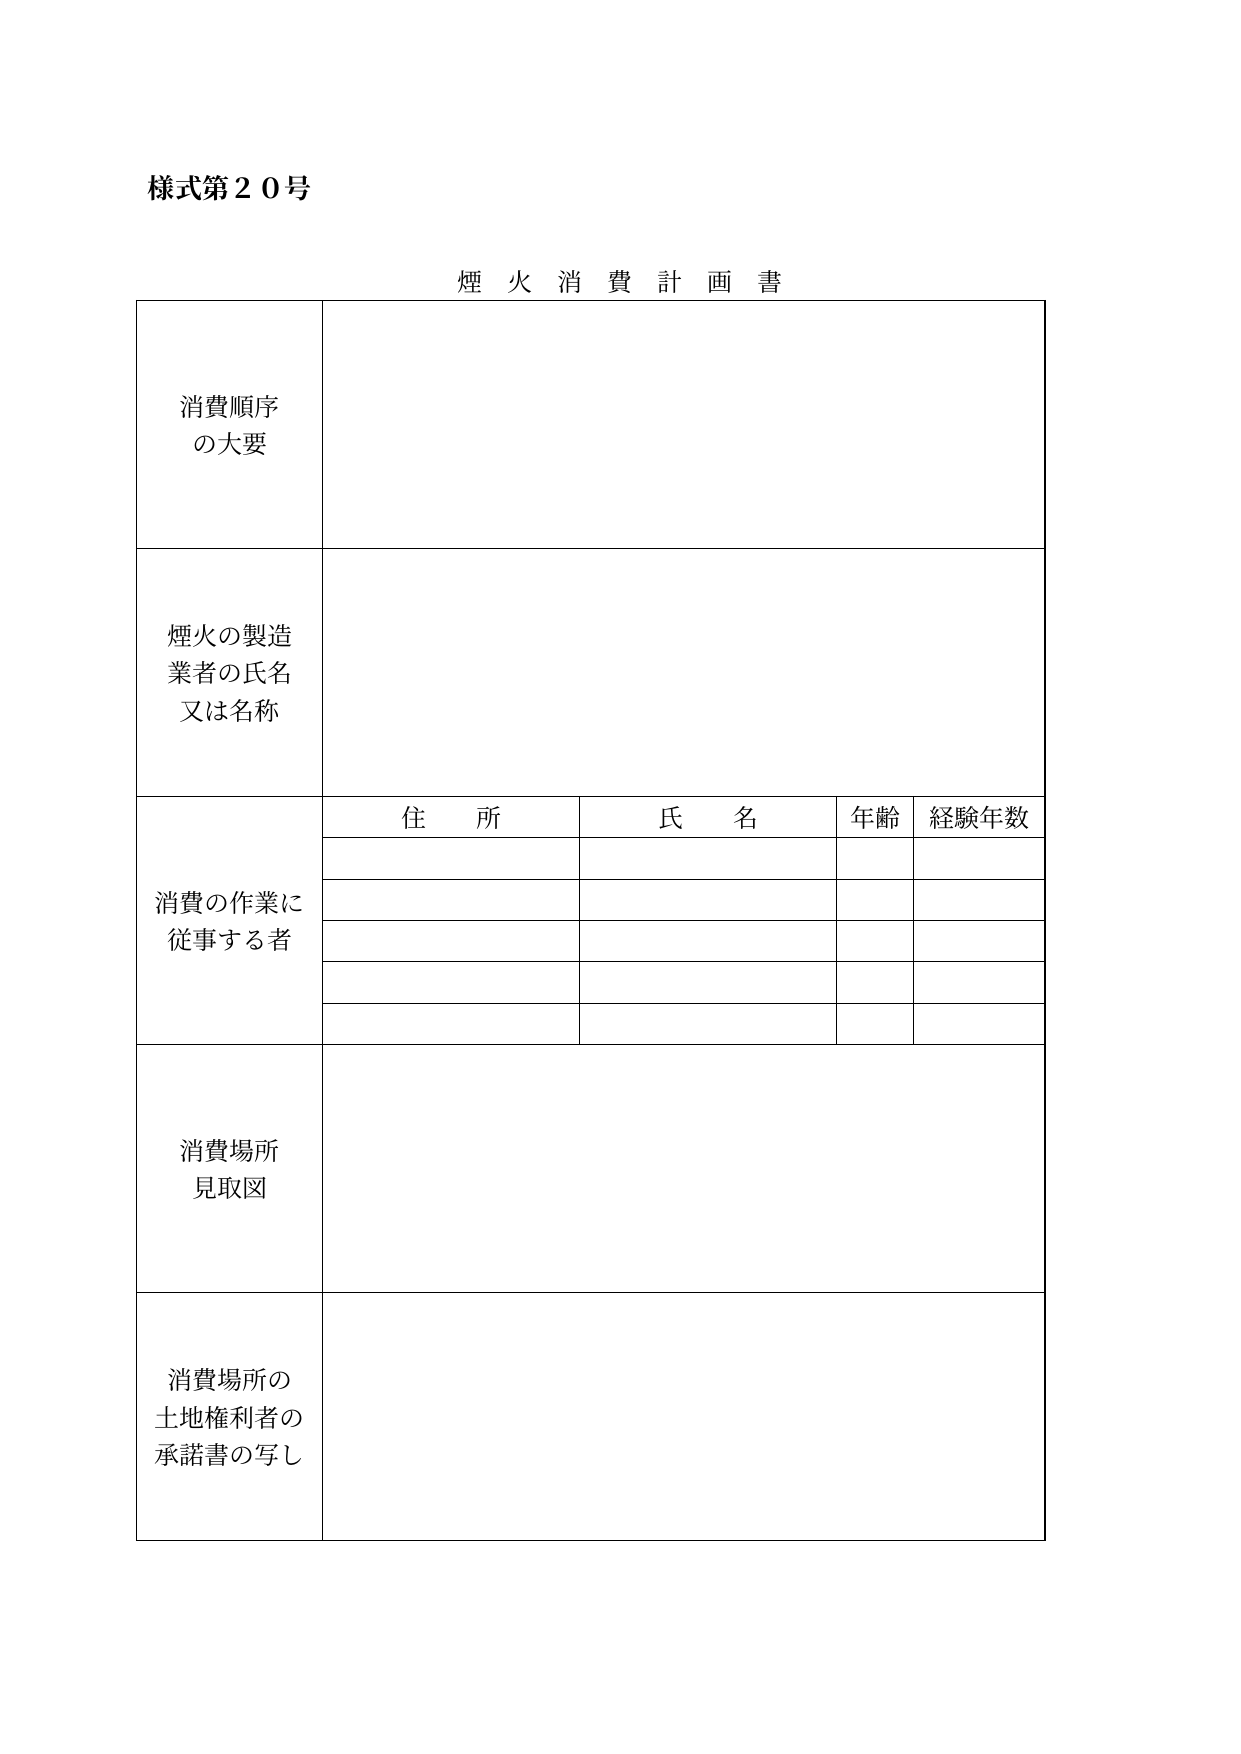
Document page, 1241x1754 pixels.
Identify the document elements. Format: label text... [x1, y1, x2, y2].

table_cell [580, 838, 836, 878]
table_header 消費順序 の大要 [137, 301, 322, 548]
table_cell [580, 1004, 836, 1044]
table_cell 消費場所の 土地権利者の 承諾書の写し [137, 1293, 322, 1540]
table_cell 煙火の製造 業者の氏名 又は名称 [137, 549, 322, 796]
table_cell 住 所 [323, 797, 579, 837]
table_cell [323, 1004, 579, 1044]
table_cell [914, 1004, 1044, 1044]
text 様式第２０号 [148, 150, 1092, 225]
table_cell [837, 962, 913, 1002]
text 煙 火 消 費 計 画 書 [148, 262, 1092, 300]
table_cell [914, 838, 1044, 878]
table_cell [914, 921, 1044, 961]
table_cell [580, 962, 836, 1002]
table_cell 消費場所 見取図 [137, 1045, 322, 1292]
table_cell [323, 549, 1044, 796]
table_cell [323, 1045, 1044, 1292]
table_cell [323, 838, 579, 878]
table_cell [580, 921, 836, 961]
table_cell [914, 962, 1044, 1002]
table_cell 経験年数 [914, 797, 1044, 837]
table_cell [323, 962, 579, 1002]
table_cell [580, 880, 836, 920]
table_cell [323, 1293, 1044, 1540]
table_cell [837, 838, 913, 878]
table_cell [837, 921, 913, 961]
table_cell [323, 921, 579, 961]
table_header [323, 301, 1044, 548]
table_cell [323, 880, 579, 920]
table_cell 氏 名 [580, 797, 836, 837]
table_cell [837, 1004, 913, 1044]
table_cell [837, 880, 913, 920]
table_cell 消費の作業に従事する者 [137, 797, 322, 1044]
table_cell [914, 880, 1044, 920]
table_cell 年齢 [837, 797, 913, 837]
